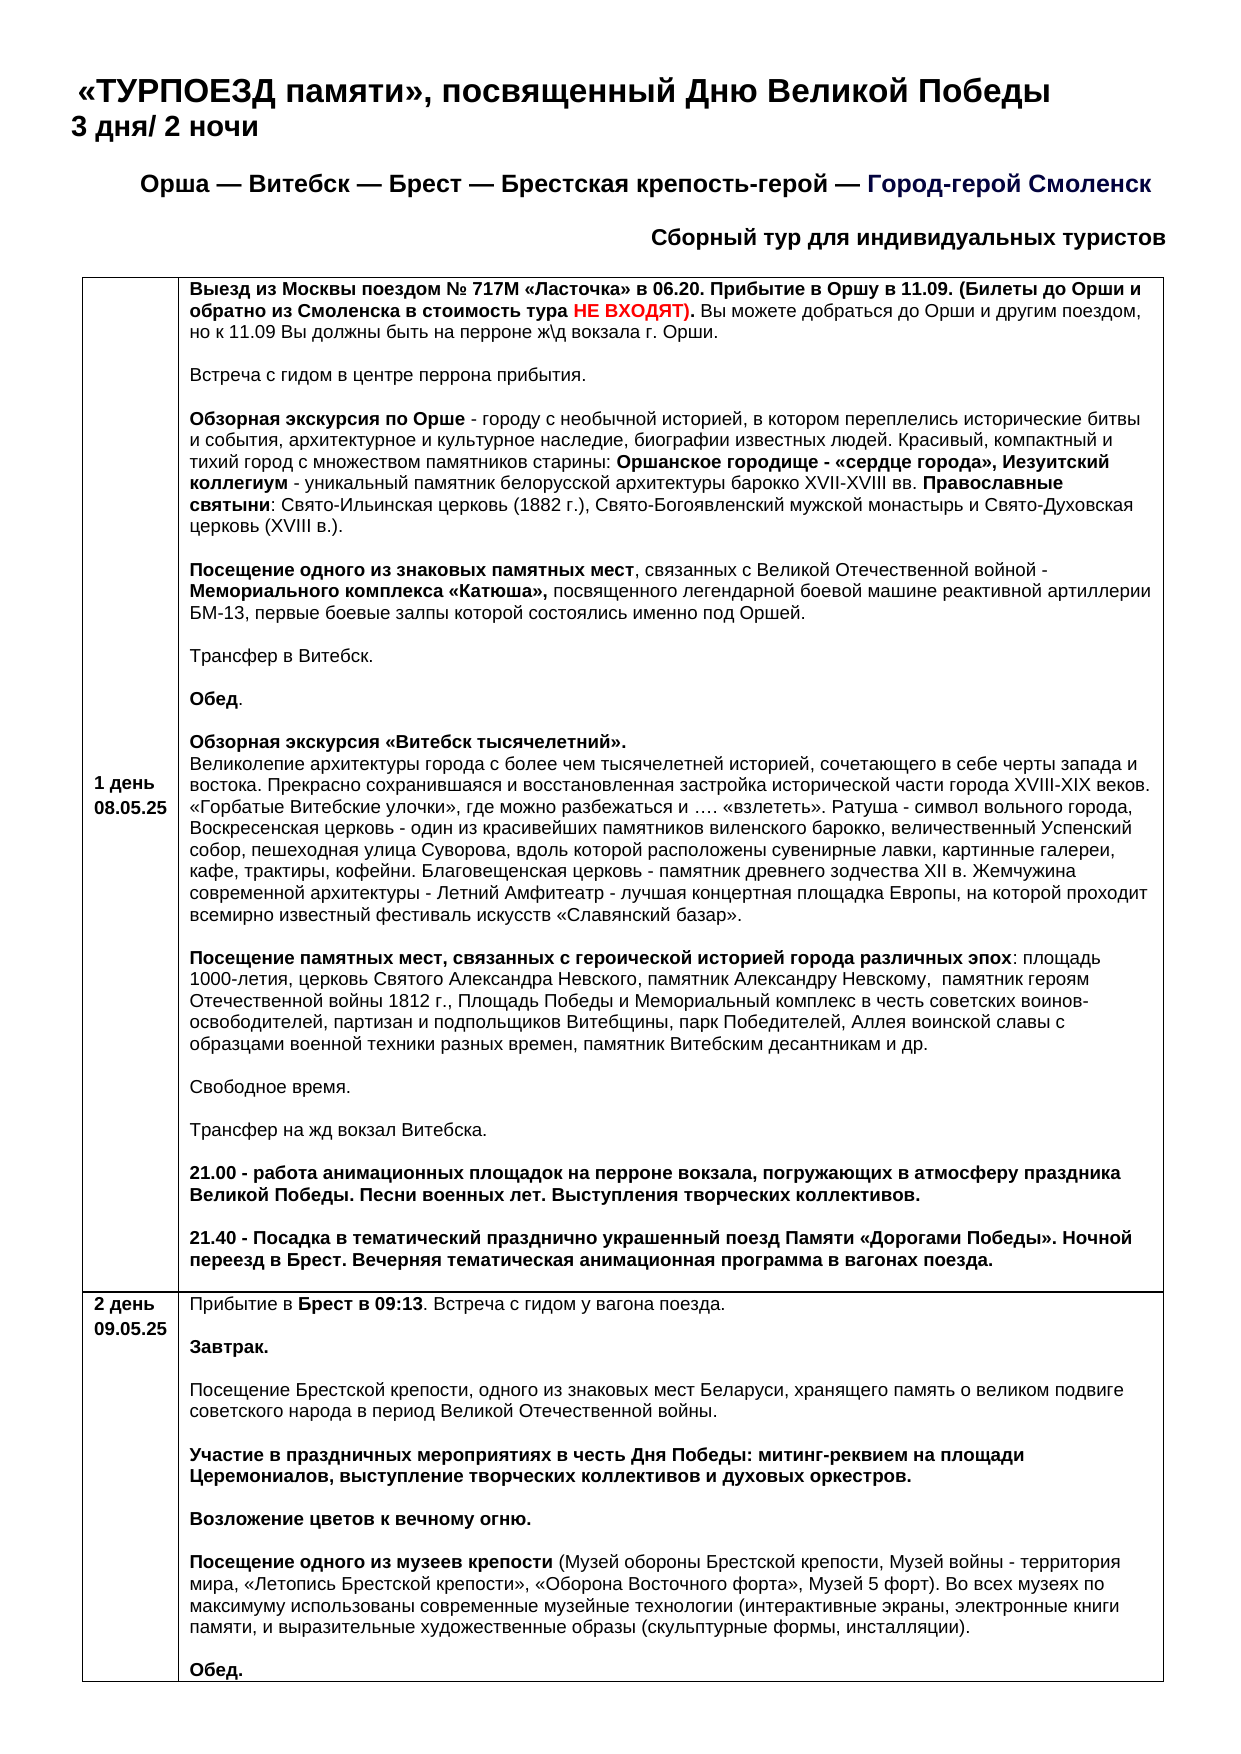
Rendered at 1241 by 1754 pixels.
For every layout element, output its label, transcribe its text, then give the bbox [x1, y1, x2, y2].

table_header 1 день 08.05.25 [83, 278, 178, 1291]
text «ТУРПОЕЗД памяти», посвященный Дню Великой Победы [71, 71, 1166, 109]
text Сборный тур для индивидуальных туристов [71, 224, 1166, 251]
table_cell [179, 1293, 1163, 1681]
table_cell 2 день 09.05.25 [83, 1293, 178, 1681]
text 3 дня/ 2 ночи [71, 109, 1166, 143]
table_header Выезд из Москвы поездом № 717М «Ласточка» в 06.20. Прибытие в Оршу в 11.09. (Билеты до Орши и обратно из Смоленска в стоимость тура НЕ ВХОДЯТ). Вы можете добраться до Орши и другим поездом, но к 11.09 Вы должны быть на перроне ж\д вокзала г. Орши. Встреча с гидом в центре перрона прибытия. Обзорная экскурсия по Орше - городу с необычной историей, в котором переплелись исторические битвы и события, архитектурное и культурное наследие, биографии известных людей. Красивый, компактный и тихий город с множеством памятников старины: Оршанское городище - «сердце города», Иезуитский коллегиум - уникальный памятник белорусской архитектуры барокко XVII-XVIII вв. Православные святыни: Свято-Ильинская церковь (1882 г.), Свято-Богоявленский мужской монастырь и Свято-Духовская церковь (XVIII в.). Посещение одного из знаковых памятных мест, связанных с Великой Отечественной войной - Мемориального комплекса «Катюша», посвященного легендарной боевой машине реактивной артиллерии БМ-13, первые боевые залпы которой состоялись именно под Оршей. Трансфер в Витебск. Обед. Обзорная экскурсия «Витебск тысячелетний». Великолепие архитектуры города с более чем тысячелетней историей, сочетающего в себе черты запада и востока. Прекрасно сохранившаяся и восстановленная застройка исторической части города XVIII-XIX веков. «Горбатые Витебские улочки», где можно разбежаться и …. «взлететь». Ратуша - символ вольного города, Воскресенская церковь - один из красивейших памятников виленского барокко, величественный Успенский собор, пешеходная улица Суворова, вдоль которой расположены сувенирные лавки, картинные галереи, кафе, трактиры, кофейни. Благовещенская церковь - памятник древнего зодчества XII в. Жемчужина современной архитектуры - Летний Амфитеатр - лучшая концертная площадка Европы, на которой проходит всемирно известный фестиваль искусств «Славянский базар». Посещение памятных мест, связанных с героической историей города различных эпох: площадь 1000-летия, церковь Святого Александра Невского, памятник Александру Невскому, памятник героям Отечественной войны 1812 г., Площадь Победы и Мемориальный комплекс в честь советских воинов-освободителей, партизан и подпольщиков Витебщины, парк Победителей, Аллея воинской славы с образцами военной техники разных времен, памятник Витебским десантникам и др. Свободное время. Трансфер на жд вокзал Витебска. 21.00 - работа анимационных площадок на перроне вокзала, погружающих в атмосферу праздника Великой Победы. Песни военных лет. Выступления творческих коллективов. 21.40 - Посадка в тематический празднично украшенный поезд Памяти «Дорогами Победы». Ночной переезд в Брест. Вечерняя тематическая анимационная программа в вагонах поезда. [179, 278, 1163, 1291]
